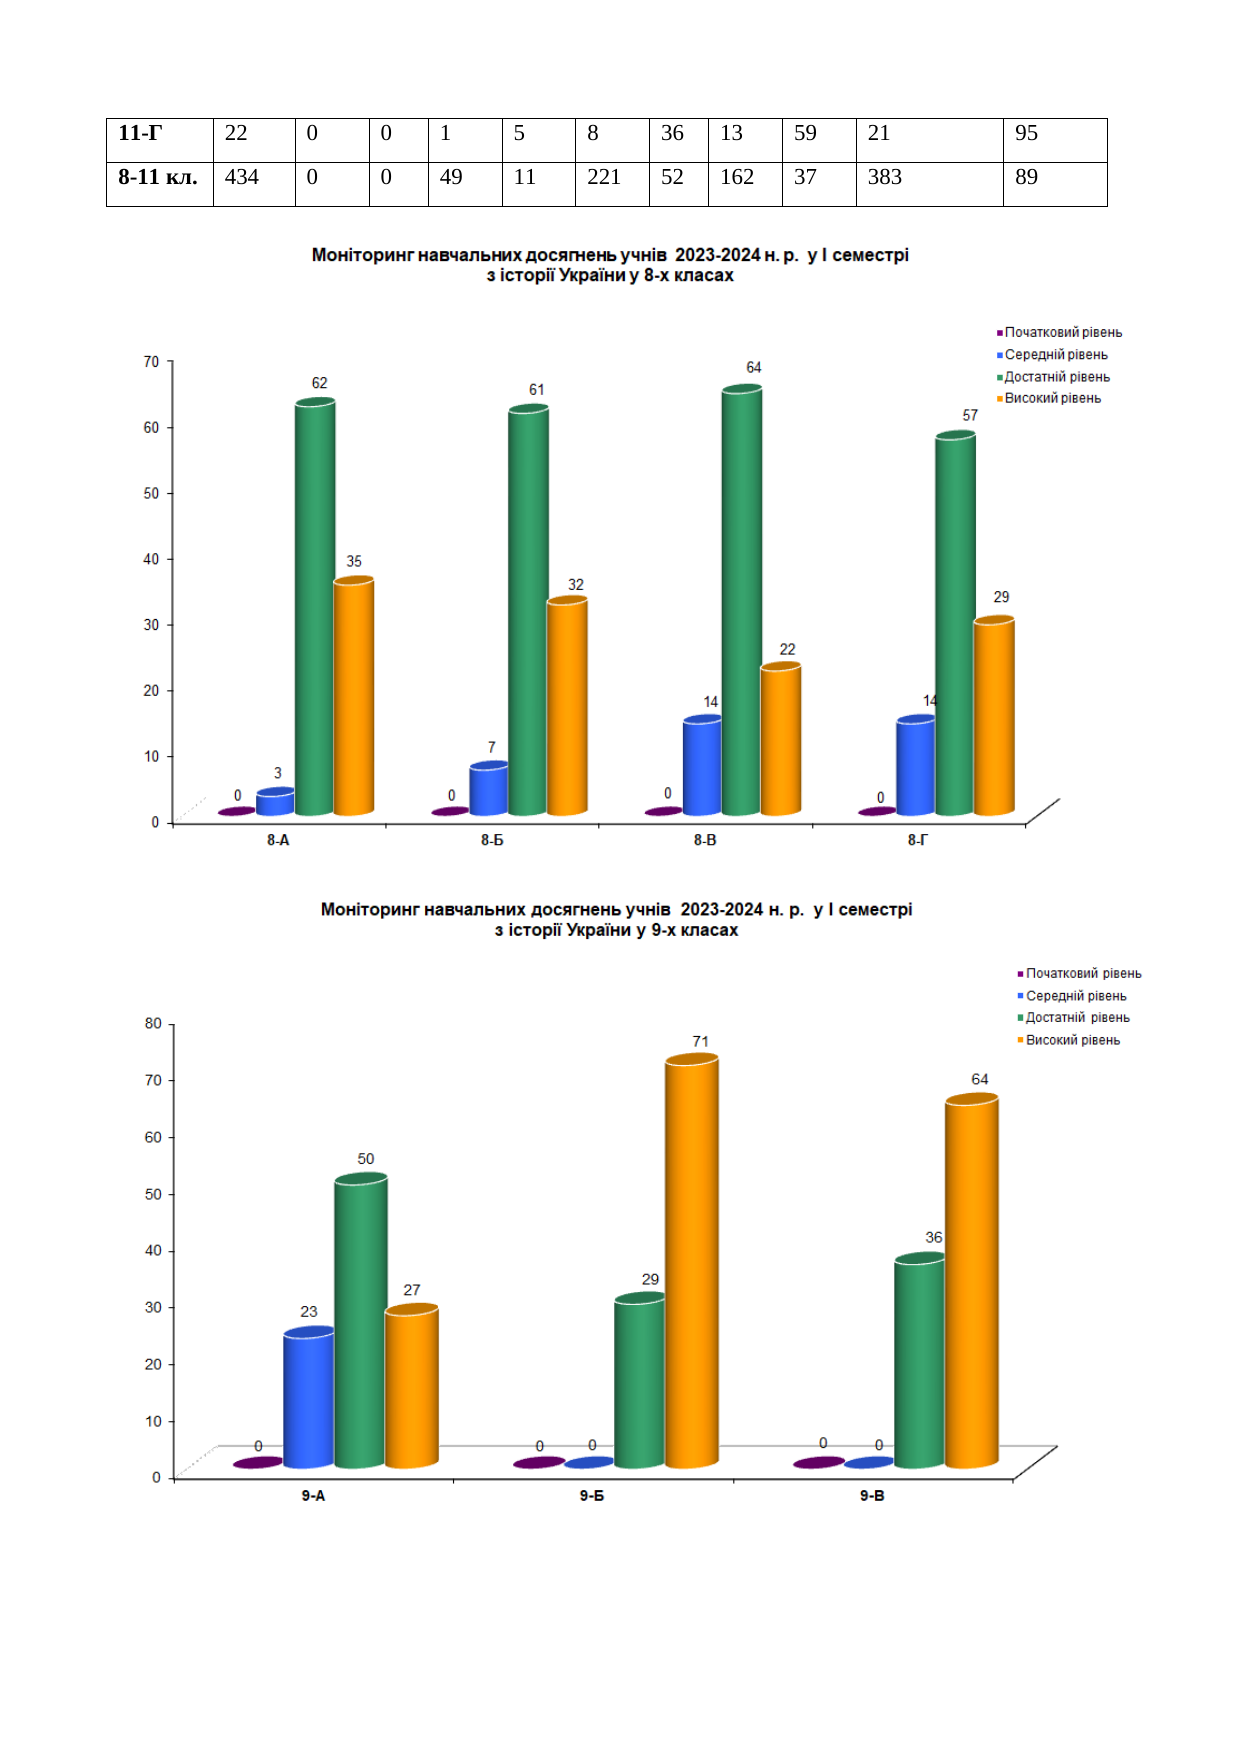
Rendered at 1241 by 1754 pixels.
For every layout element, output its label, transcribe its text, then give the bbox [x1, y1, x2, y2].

table_cell 37 [783, 163, 856, 206]
table_cell 1 [429, 119, 502, 162]
table_cell 11-Г [107, 119, 213, 162]
table_cell 95 [1004, 119, 1107, 162]
table_cell 0 [296, 163, 369, 206]
table_cell 162 [709, 163, 782, 206]
table_cell 22 [214, 119, 295, 162]
table_cell 21 [857, 119, 1003, 162]
picture [118, 240, 1151, 862]
picture [118, 895, 1151, 1517]
table_cell 13 [709, 119, 782, 162]
table_cell 0 [370, 119, 428, 162]
table_cell 36 [650, 119, 708, 162]
table_cell 8-11 кл. [107, 163, 213, 206]
table_cell 0 [370, 163, 428, 206]
table_cell 5 [503, 119, 575, 162]
table_cell 434 [214, 163, 295, 206]
table_cell 221 [576, 163, 649, 206]
table_cell 52 [650, 163, 708, 206]
table_cell 0 [296, 119, 369, 162]
table_cell 383 [857, 163, 1003, 206]
table_cell 11 [503, 163, 575, 206]
table_cell 8 [576, 119, 649, 162]
table_cell 59 [783, 119, 856, 162]
table_cell 49 [429, 163, 502, 206]
table_cell 89 [1004, 163, 1107, 206]
